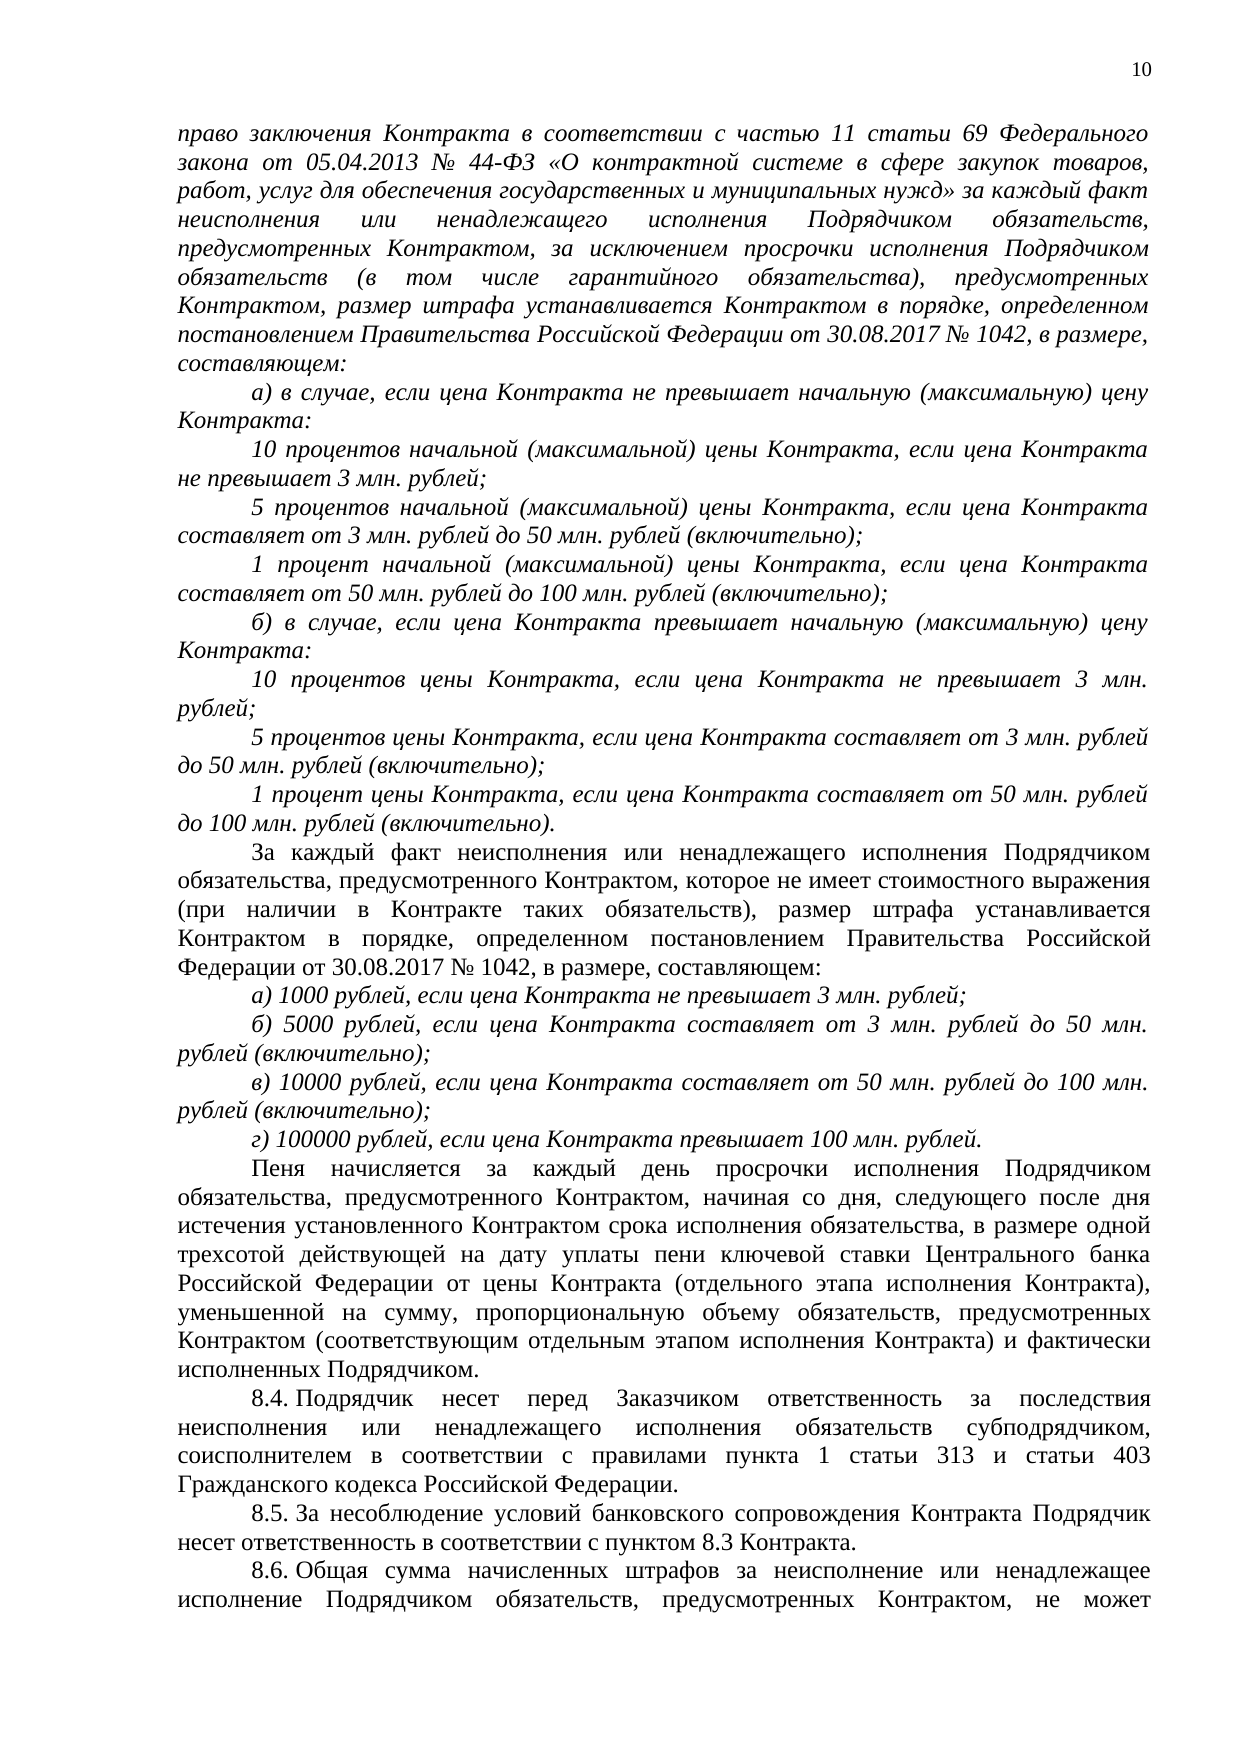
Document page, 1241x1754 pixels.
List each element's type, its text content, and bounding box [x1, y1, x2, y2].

list За несоблюдение условий банковского сопровождения Контракта Подрядчик несет ответственность в соответствии с пунктом 8.3 Контракта. [177, 1498, 1152, 1556]
text г) 100000 рублей, если цена Контракта превышает 100 млн. рублей. [177, 1124, 1152, 1153]
text б) в случае, если цена Контракта превышает начальную (максимальную) цену Контракта: [177, 607, 1152, 664]
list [177, 1556, 1152, 1613]
text 10 процентов цены Контракта, если цена Контракта не превышает 3 млн. рублей; [177, 664, 1152, 722]
text в) 10000 рублей, если цена Контракта составляет от 50 млн. рублей до 100 млн. рублей (включительно); [177, 1067, 1152, 1124]
text Пеня начисляется за каждый день просрочки исполнения Подрядчиком обязательства, предусмотренного Контрактом, начиная со дня, следующего после дня истечения установленного Контрактом срока исполнения обязательства, в размере одной трехсотой действующей на дату уплаты пени ключевой ставки Центрального банка Российской Федерации от цены Контракта (отдельного этапа исполнения Контракта), уменьшенной на сумму, пропорциональную объему обязательств, предусмотренных Контрактом (соответствующим отдельным этапом исполнения Контракта) и фактически исполненных Подрядчиком. [177, 1153, 1152, 1383]
text 1 процент начальной (максимальной) цены Контракта, если цена Контракта составляет от 50 млн. рублей до 100 млн. рублей (включительно); [177, 549, 1152, 607]
text За каждый факт неисполнения или ненадлежащего исполнения Подрядчиком обязательства, предусмотренного Контрактом, которое не имеет стоимостного выражения (при наличии в Контракте таких обязательств), размер штрафа устанавливается Контрактом в порядке, определенном постановлением Правительства Российской Федерации от 30.08.2017 № 1042, в размере, составляющем: [177, 837, 1152, 981]
list Подрядчик несет перед Заказчиком ответственность за последствия неисполнения или ненадлежащего исполнения обязательств субподрядчиком, соисполнителем в соответствии с правилами пункта 1 статьи 313 и статьи 403 Гражданского кодекса Российской Федерации. [177, 1383, 1152, 1498]
text 5 процентов начальной (максимальной) цены Контракта, если цена Контракта составляет от 3 млн. рублей до 50 млн. рублей (включительно); [177, 492, 1152, 549]
text 1 процент цены Контракта, если цена Контракта составляет от 50 млн. рублей до 100 млн. рублей (включительно). [177, 779, 1152, 837]
text б) 5000 рублей, если цена Контракта составляет от 3 млн. рублей до 50 млн. рублей (включительно); [177, 1009, 1152, 1067]
text 10 процентов начальной (максимальной) цены Контракта, если цена Контракта не превышает 3 млн. рублей; [177, 434, 1152, 492]
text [177, 118, 1152, 377]
text а) 1000 рублей, если цена Контракта не превышает 3 млн. рублей; [177, 981, 1152, 1009]
text а) в случае, если цена Контракта не превышает начальную (максимальную) цену Контракта: [177, 377, 1152, 434]
text 5 процентов цены Контракта, если цена Контракта составляет от 3 млн. рублей до 50 млн. рублей (включительно); [177, 722, 1152, 779]
